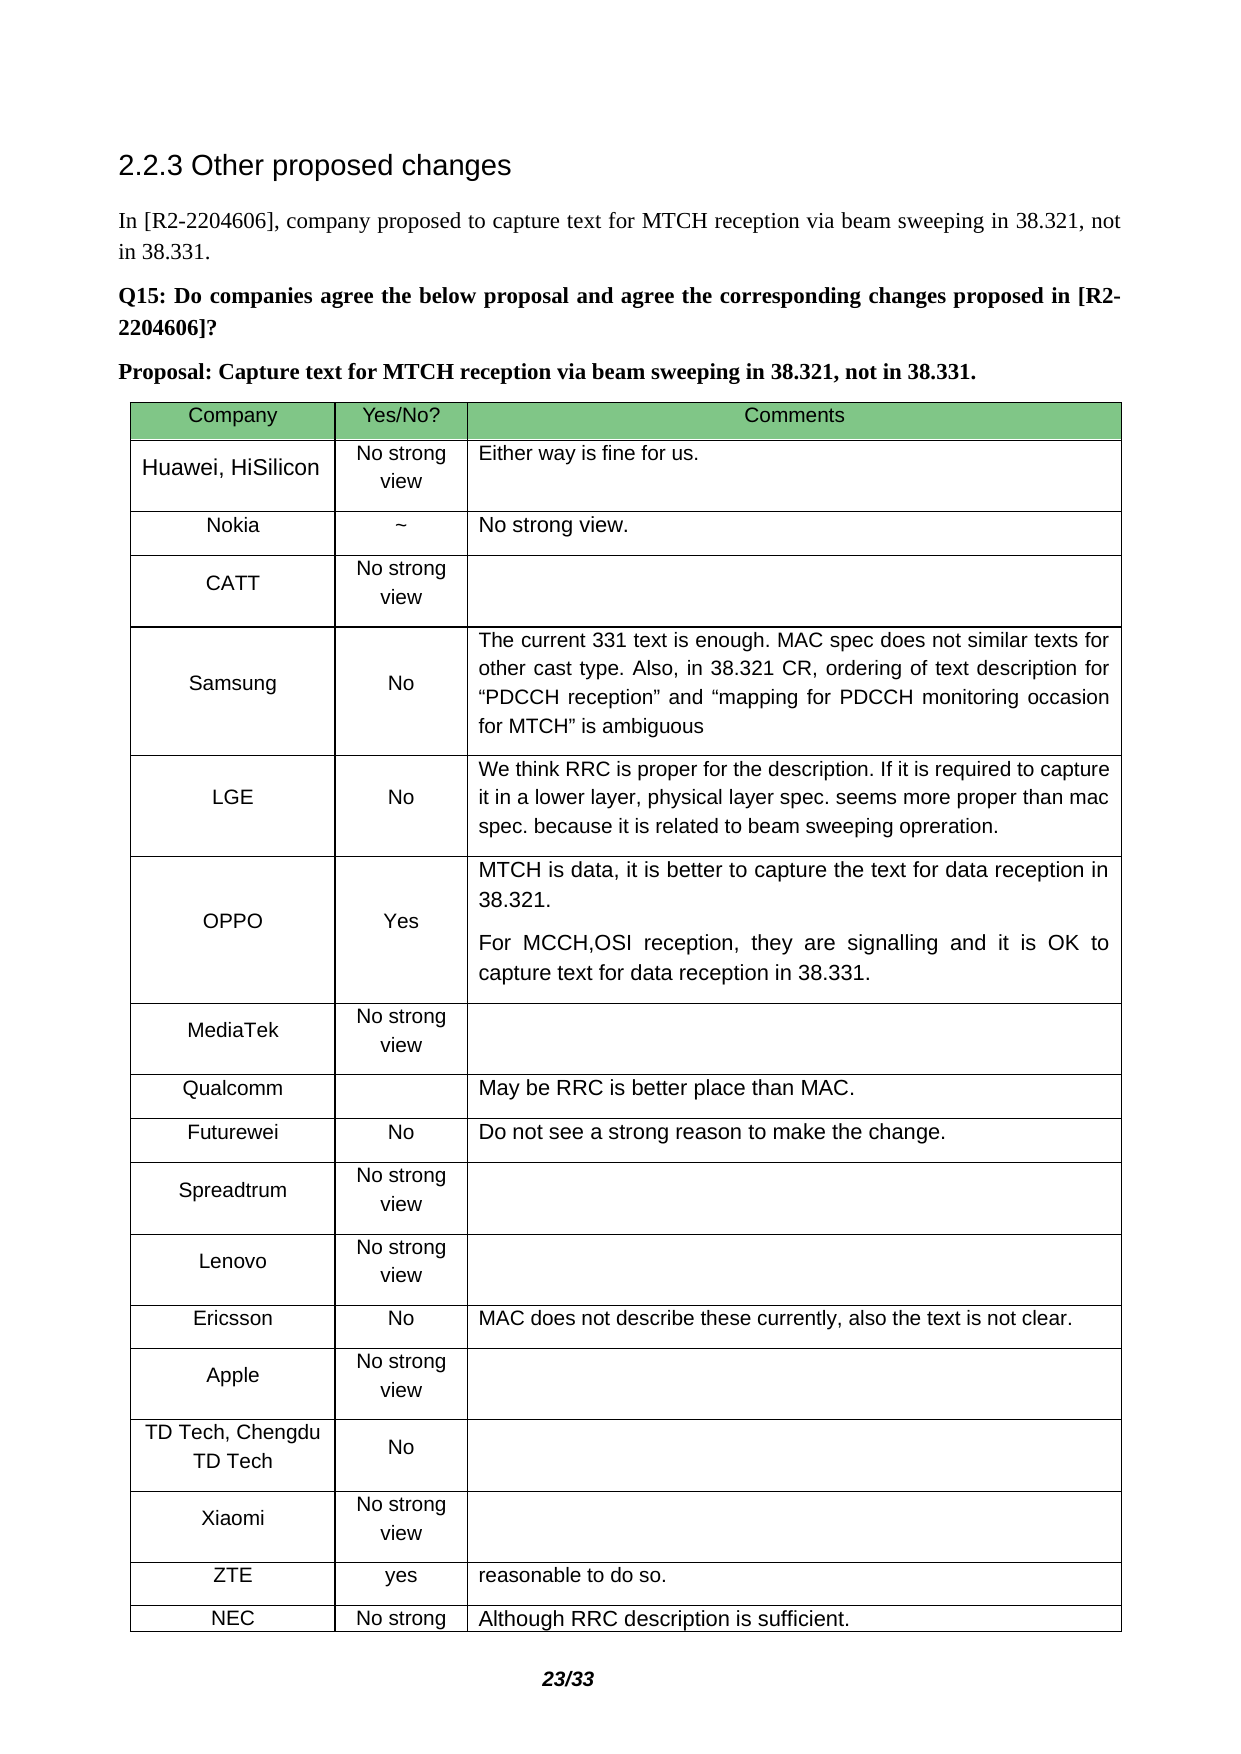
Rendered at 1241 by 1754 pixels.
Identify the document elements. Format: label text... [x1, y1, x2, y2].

table_cell No strong view [336, 1004, 467, 1074]
table_cell OPPO [131, 857, 334, 1003]
table_cell MAC does not describe these currently, also the text is not clear. [468, 1306, 1121, 1348]
table_cell No [336, 628, 467, 755]
table_cell yes [336, 1563, 467, 1605]
table_cell No strong view [336, 1492, 467, 1562]
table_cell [468, 1606, 1121, 1631]
table_cell Either way is fine for us. [468, 441, 1121, 511]
table_cell TD Tech, Chengdu TD Tech [131, 1420, 334, 1491]
table_header Yes/No? [336, 403, 467, 439]
table_cell [336, 1075, 467, 1118]
table_cell Qualcomm [131, 1075, 334, 1118]
table_cell [468, 1349, 1121, 1419]
text In [R2-2204606], company proposed to capture text for MTCH reception via beam sweeping in 38.321, not in 38.331. [118, 207, 1122, 264]
table_cell LGE [131, 756, 334, 856]
table_cell Do not see a strong reason to make the change. [468, 1119, 1121, 1162]
table_cell No strong view [336, 556, 467, 626]
table_cell No [336, 1420, 467, 1491]
text Proposal: Capture text for MTCH reception via beam sweeping in 38.321, not in 38.331. [118, 358, 1122, 384]
table_cell [468, 1004, 1121, 1074]
table_cell MTCH is data, it is better to capture the text for data reception in 38.321. For MCCH,OSI reception, they are signalling and it is OK to capture text for data reception in 38.331. [468, 857, 1121, 1003]
subtitle 2.2.3 Other proposed changes [118, 148, 1122, 181]
table_cell ZTE [131, 1563, 334, 1605]
table_cell Ericsson [131, 1306, 334, 1348]
table_cell Futurewei [131, 1119, 334, 1162]
table_cell [468, 1235, 1121, 1305]
table_cell No strong view [336, 1235, 467, 1305]
table_cell No strong view [336, 1606, 467, 1631]
table_cell Yes [336, 857, 467, 1003]
table_cell [468, 1163, 1121, 1233]
table_cell [468, 1420, 1121, 1491]
table_cell MediaTek [131, 1004, 334, 1074]
table_cell Lenovo [131, 1235, 334, 1305]
table_cell Apple [131, 1349, 334, 1419]
table_cell No strong view [336, 1163, 467, 1233]
table_cell The current 331 text is enough. MAC spec does not similar texts for other cast type. Also, in 38.321 CR, ordering of text description for “PDCCH reception” and “mapping for PDCCH monitoring occasion for MTCH” is ambiguous [468, 628, 1121, 755]
table_cell [468, 556, 1121, 626]
table_cell Nokia [131, 512, 334, 555]
table_cell No strong view [336, 1349, 467, 1419]
table_cell [468, 1492, 1121, 1562]
text Q15: Do companies agree the below proposal and agree the corresponding changes proposed in [R2-2204606]? [118, 282, 1122, 340]
table_cell Huawei, HiSilicon [131, 441, 334, 511]
table_cell No [336, 1306, 467, 1348]
table_cell No strong view. [468, 512, 1121, 555]
table_cell NEC [131, 1606, 334, 1631]
table_cell Xiaomi [131, 1492, 334, 1562]
table_cell ~ [336, 512, 467, 555]
table_cell Samsung [131, 628, 334, 755]
table_cell reasonable to do so. [468, 1563, 1121, 1605]
table_cell Spreadtrum [131, 1163, 334, 1233]
table_cell CATT [131, 556, 334, 626]
table_header Company [131, 403, 334, 439]
table_cell No [336, 1119, 467, 1162]
table_header Comments [468, 403, 1121, 439]
table_cell May be RRC is better place than MAC. [468, 1075, 1121, 1118]
table_cell We think RRC is proper for the description. If it is required to capture it in a lower layer, physical layer spec. seems more proper than mac spec. because it is related to beam sweeping opreration. [468, 756, 1121, 856]
table_cell No strong view [336, 441, 467, 511]
table_cell No [336, 756, 467, 856]
